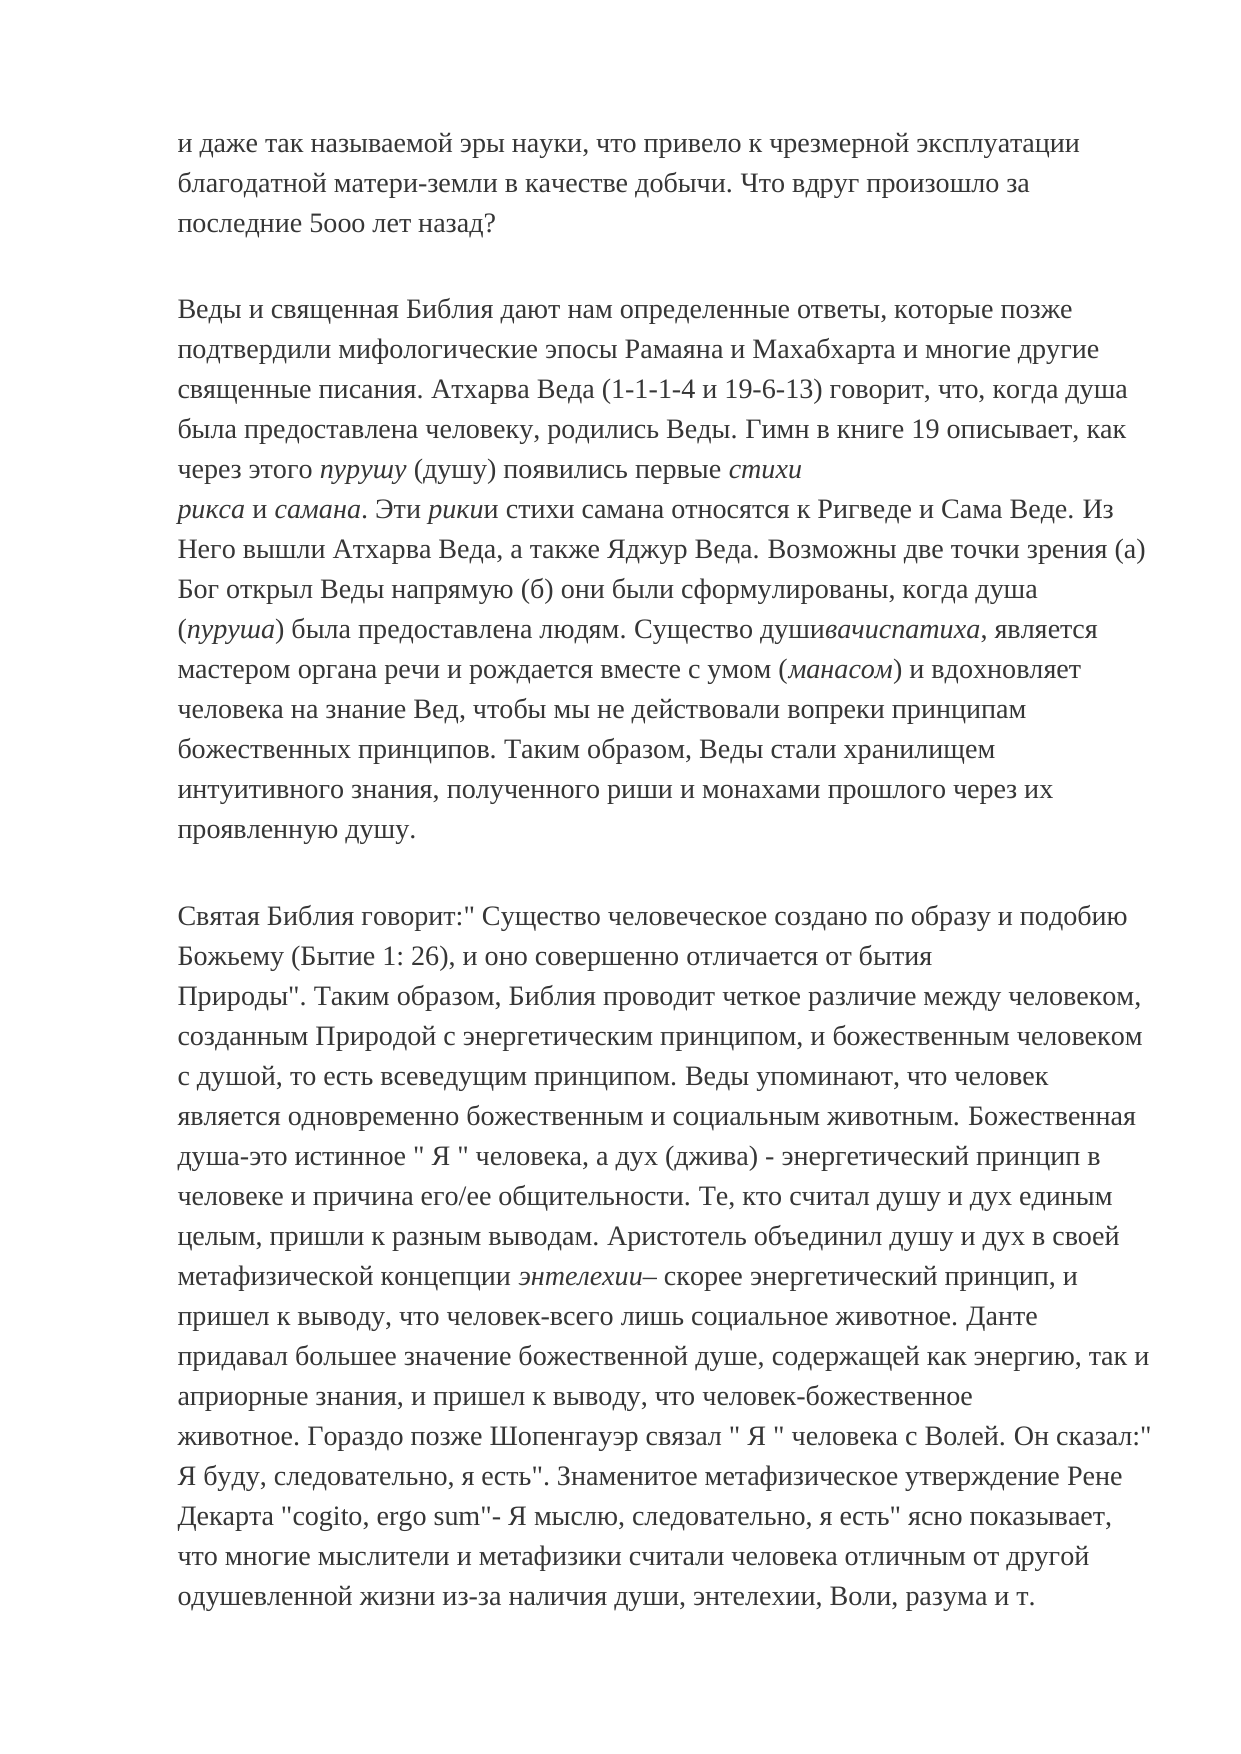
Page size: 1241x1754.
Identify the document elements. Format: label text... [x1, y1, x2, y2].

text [177, 892, 1152, 1612]
text Веды и священная Библия дают нам определенные ответы, которые позже подтвердили мифологические эпосы Рамаяна и Махабхарта и многие другие священные писания. Атхарва Веда (1-1-1-4 и 19-6-13) говорит, что, когда душа была предоставлена человеку, родились Веды. Гимн в книге 19 описывает, как через этого пурушу (душу) появились первые стихи рикса и самана. Эти рикии стихи самана относятся к Ригведе и Сама Веде. Из Него вышли Атхарва Веда, а также Яджур Веда. Возможны две точки зрения (а) Бог открыл Веды напрямую (б) они были сформулированы, когда душа (пуруша) была предоставлена людям. Существо душивачиспатиха, является мастером органа речи и рождается вместе с умом (манасом) и вдохновляет человека на знание Вед, чтобы мы не действовали вопреки принципам божественных принципов. Таким образом, Веды стали хранилищем интуитивного знания, полученного риши и монахами прошлого через их проявленную душу. [177, 285, 1152, 845]
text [177, 118, 1152, 238]
